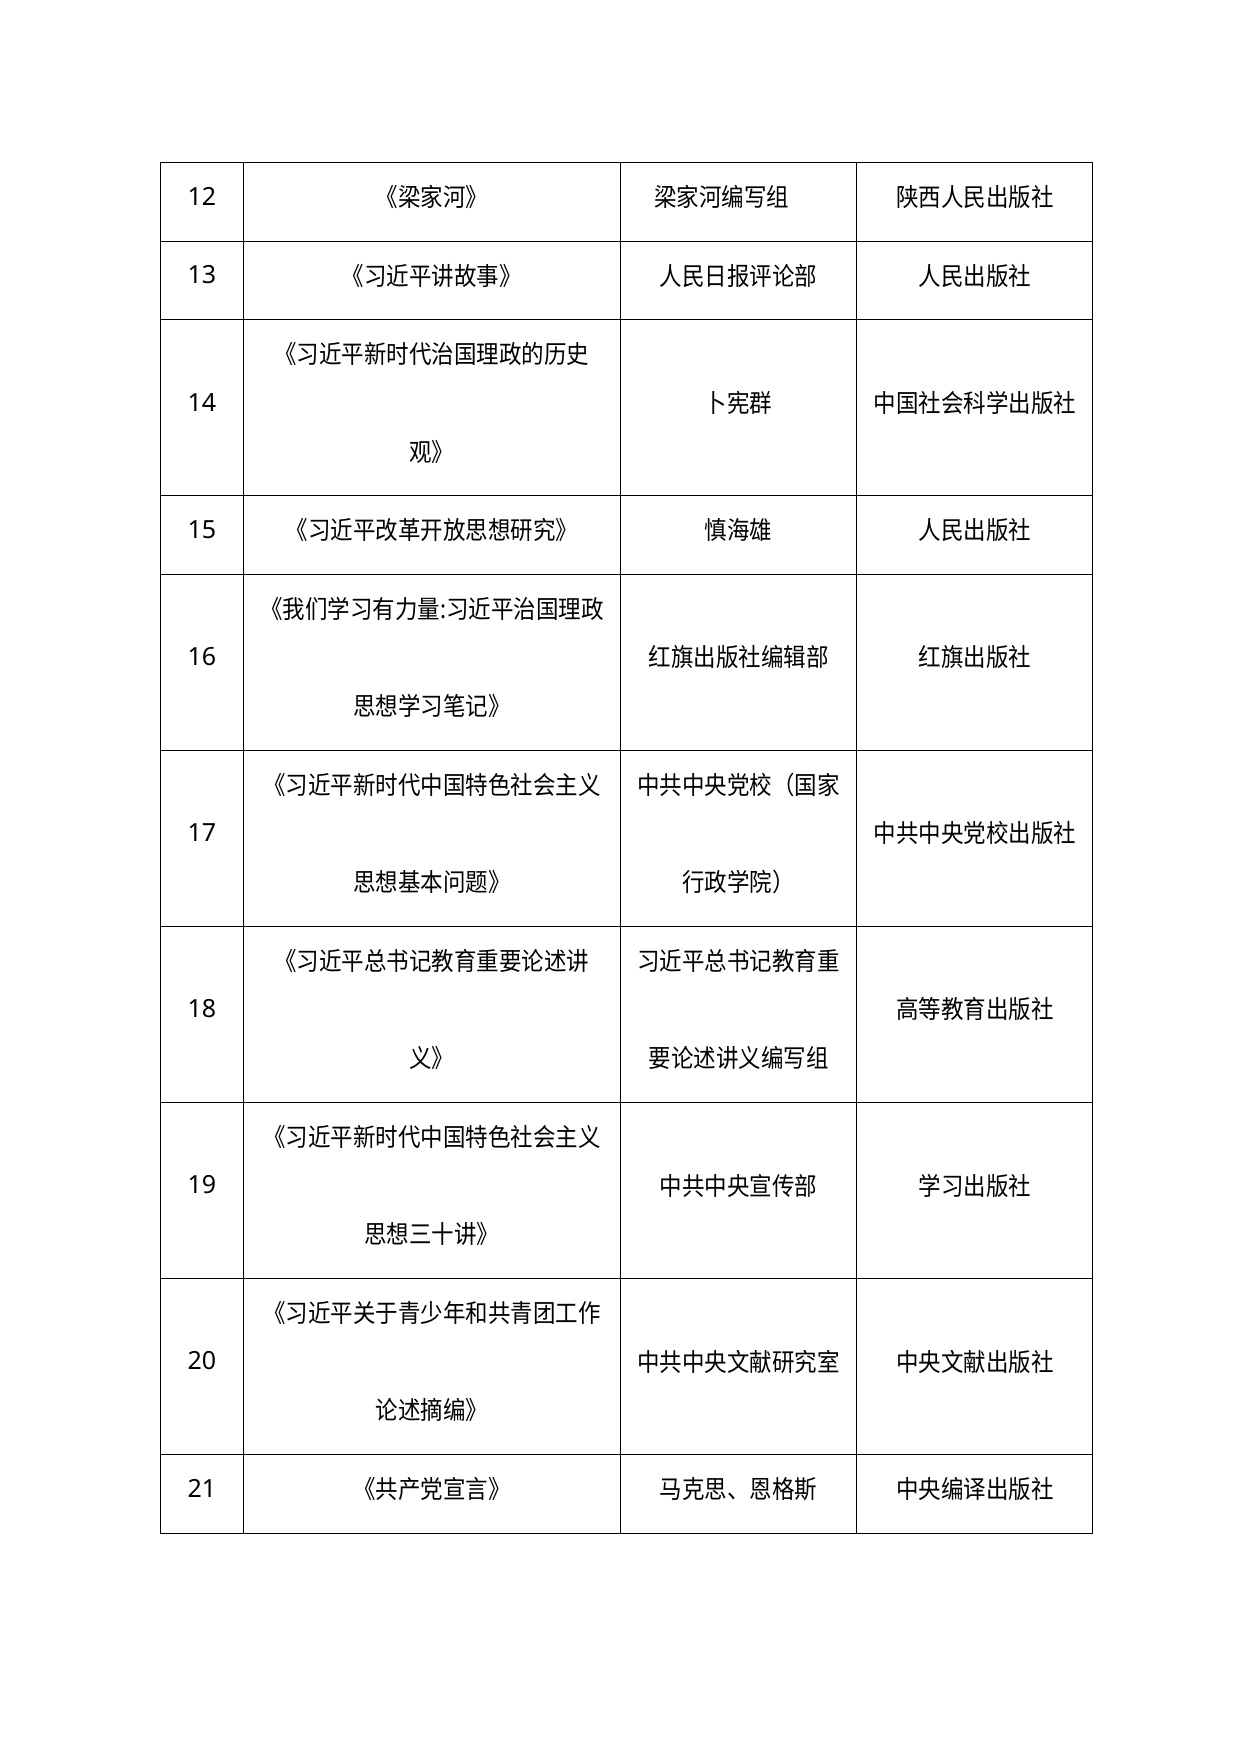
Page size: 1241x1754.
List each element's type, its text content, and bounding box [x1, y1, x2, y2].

table_cell 《习近平总书记教育重要论述讲义》 [244, 927, 620, 1102]
table_cell 红旗出版社 [857, 575, 1092, 750]
table_cell 梁家河编写组 [621, 163, 856, 241]
table_cell 21 [161, 1455, 243, 1532]
table_cell 红旗出版社编辑部 [621, 575, 856, 750]
table_cell 《习近平新时代中国特色社会主义思想三十讲》 [244, 1103, 620, 1278]
table_cell 《习近平关于青少年和共青团工作论述摘编》 [244, 1279, 620, 1454]
table_cell 20 [161, 1279, 243, 1454]
table_cell 《习近平改革开放思想研究》 [244, 496, 620, 574]
table_cell 中共中央文献研究室 [621, 1279, 856, 1454]
table_cell 13 [161, 242, 243, 319]
table_cell 14 [161, 320, 243, 495]
table_cell 《习近平新时代治国理政的历史观》 [244, 320, 620, 495]
table_cell 习近平总书记教育重要论述讲义编写组 [621, 927, 856, 1102]
table_cell 高等教育出版社 [857, 927, 1092, 1102]
table_cell 人民日报评论部 [621, 242, 856, 319]
table_cell 12 [161, 163, 243, 241]
table_cell 《梁家河》 [244, 163, 620, 241]
table_cell 中央编译出版社 [857, 1455, 1092, 1532]
table_cell 卜宪群 [621, 320, 856, 495]
table_cell 《我们学习有力量:习近平治国理政思想学习笔记》 [244, 575, 620, 750]
table_cell 马克思、恩格斯 [621, 1455, 856, 1532]
table_cell 16 [161, 575, 243, 750]
table_cell 中共中央党校出版社 [857, 751, 1092, 926]
table_cell 人民出版社 [857, 496, 1092, 574]
table_cell 《习近平讲故事》 [244, 242, 620, 319]
table_cell 19 [161, 1103, 243, 1278]
table_cell 中国社会科学出版社 [857, 320, 1092, 495]
table_cell 15 [161, 496, 243, 574]
table_cell 中共中央党校（国家行政学院） [621, 751, 856, 926]
table_cell 中共中央宣传部 [621, 1103, 856, 1278]
table_cell 17 [161, 751, 243, 926]
table_cell 中央文献出版社 [857, 1279, 1092, 1454]
table_cell 18 [161, 927, 243, 1102]
table_cell 人民出版社 [857, 242, 1092, 319]
table_cell 学习出版社 [857, 1103, 1092, 1278]
table_cell 《习近平新时代中国特色社会主义思想基本问题》 [244, 751, 620, 926]
table_cell 慎海雄 [621, 496, 856, 574]
table_cell 陕西人民出版社 [857, 163, 1092, 241]
table_cell 《共产党宣言》 [244, 1455, 620, 1532]
